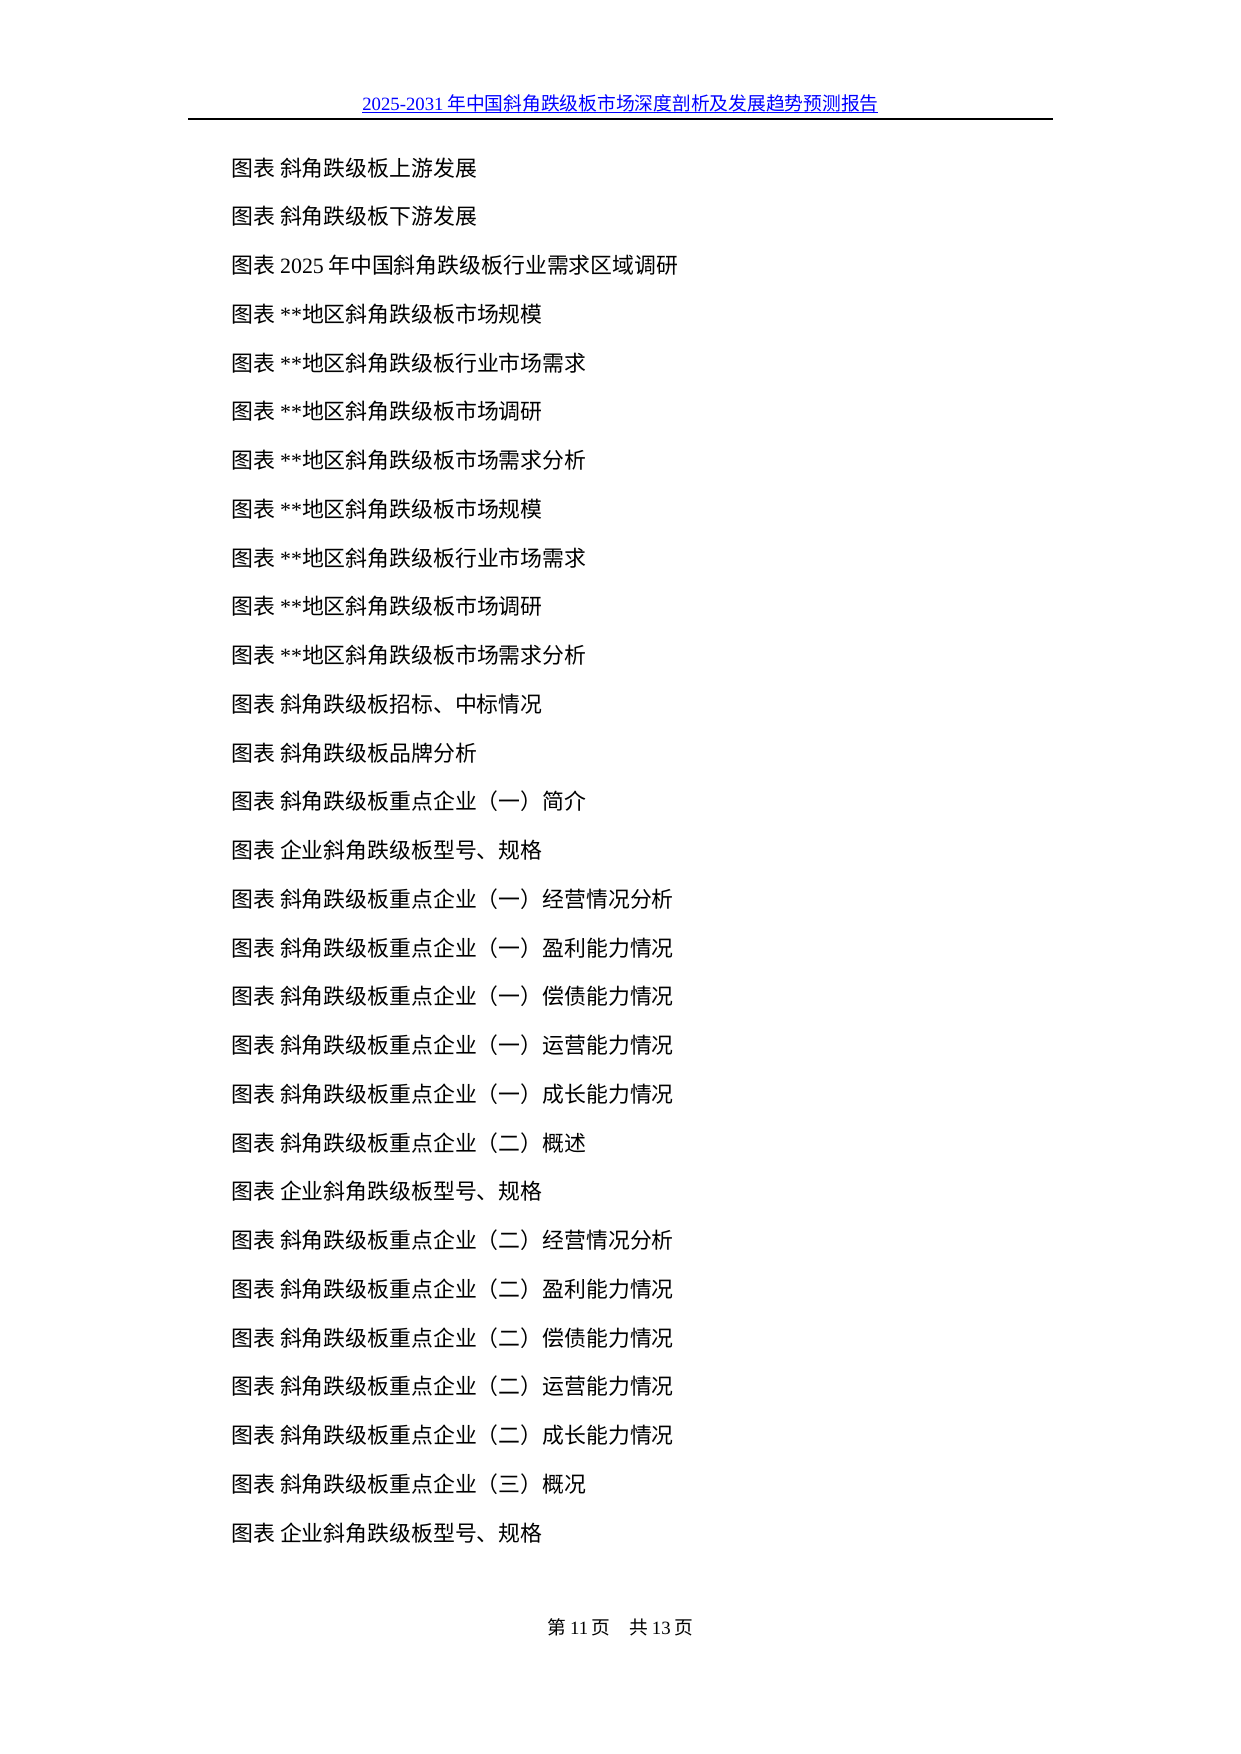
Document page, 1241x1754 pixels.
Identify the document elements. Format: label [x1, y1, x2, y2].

text [187, 150, 1053, 1548]
